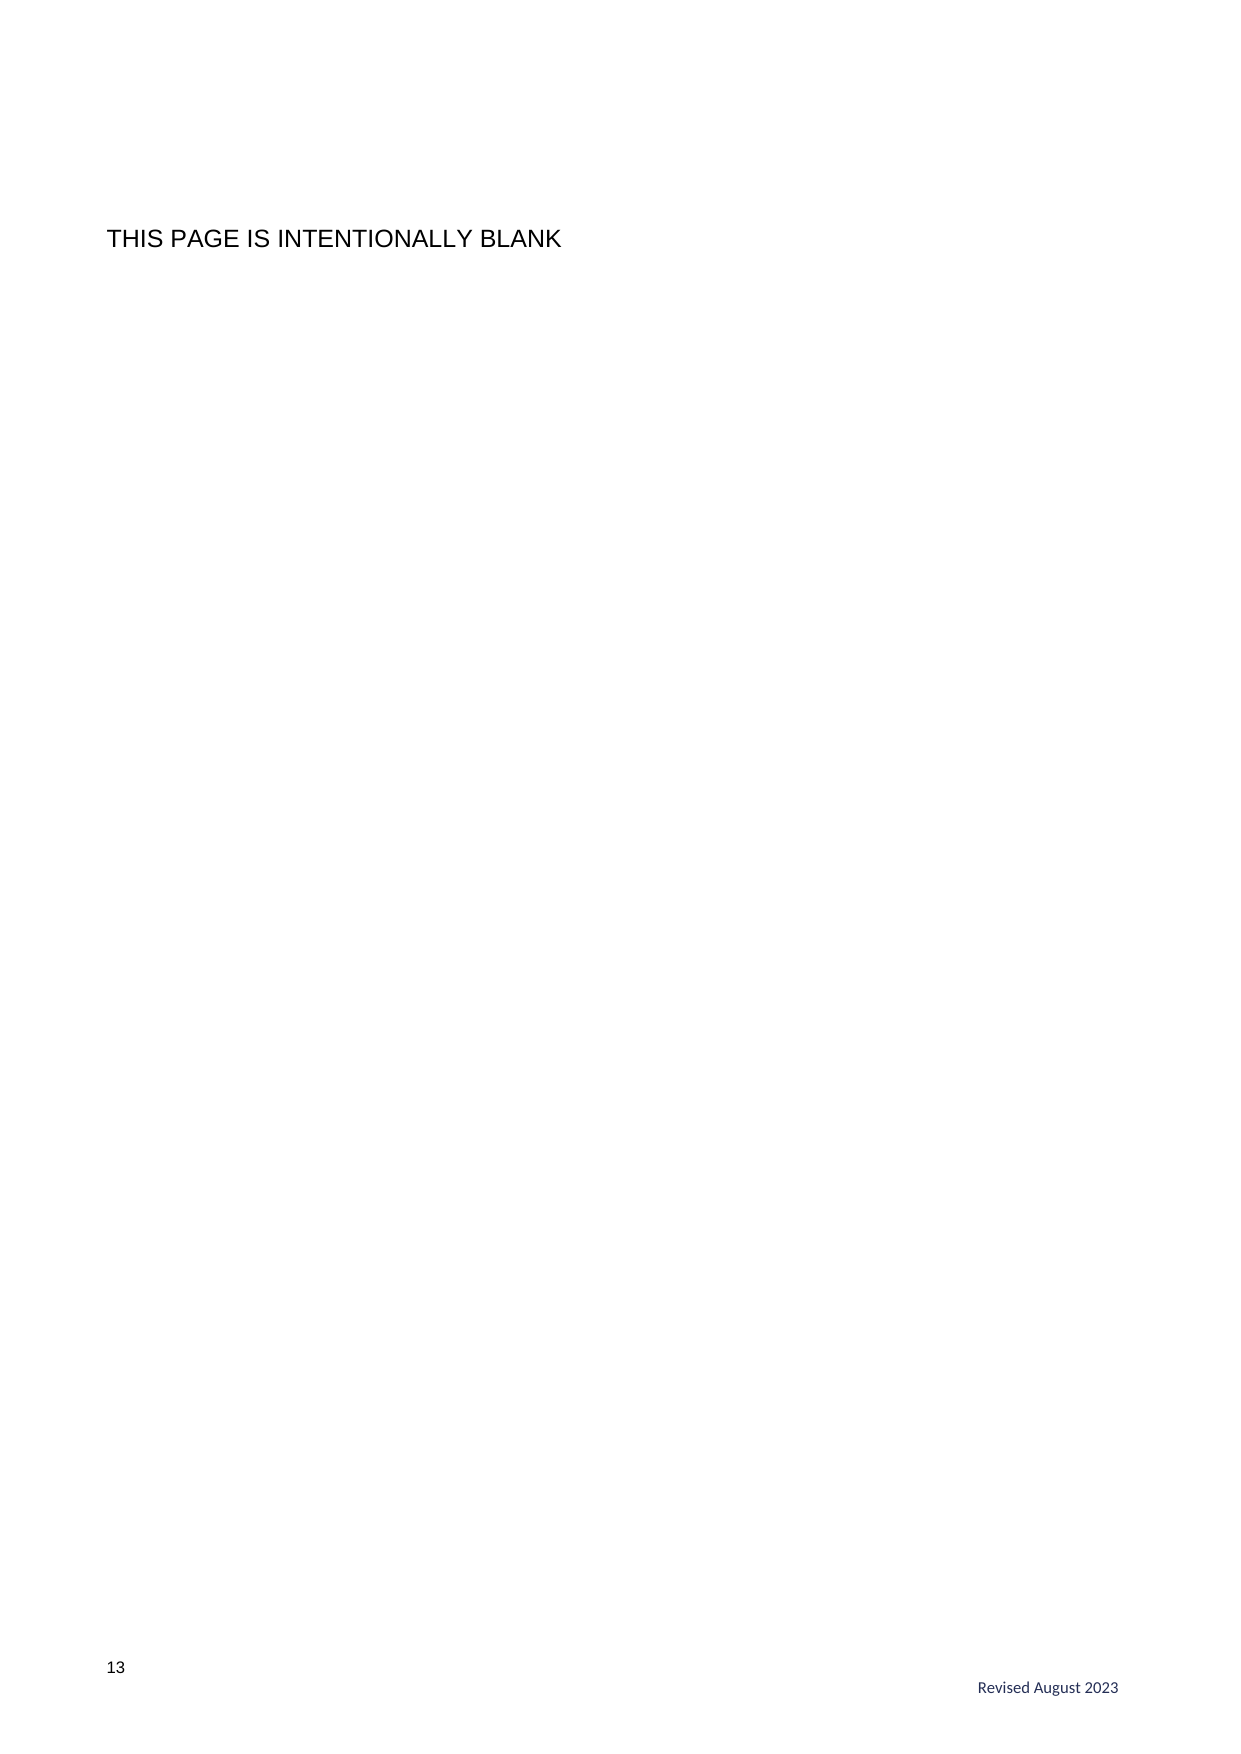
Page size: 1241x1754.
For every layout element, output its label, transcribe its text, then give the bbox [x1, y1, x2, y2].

text THIS PAGE IS INTENTIONALLY BLANK [106, 224, 1134, 253]
